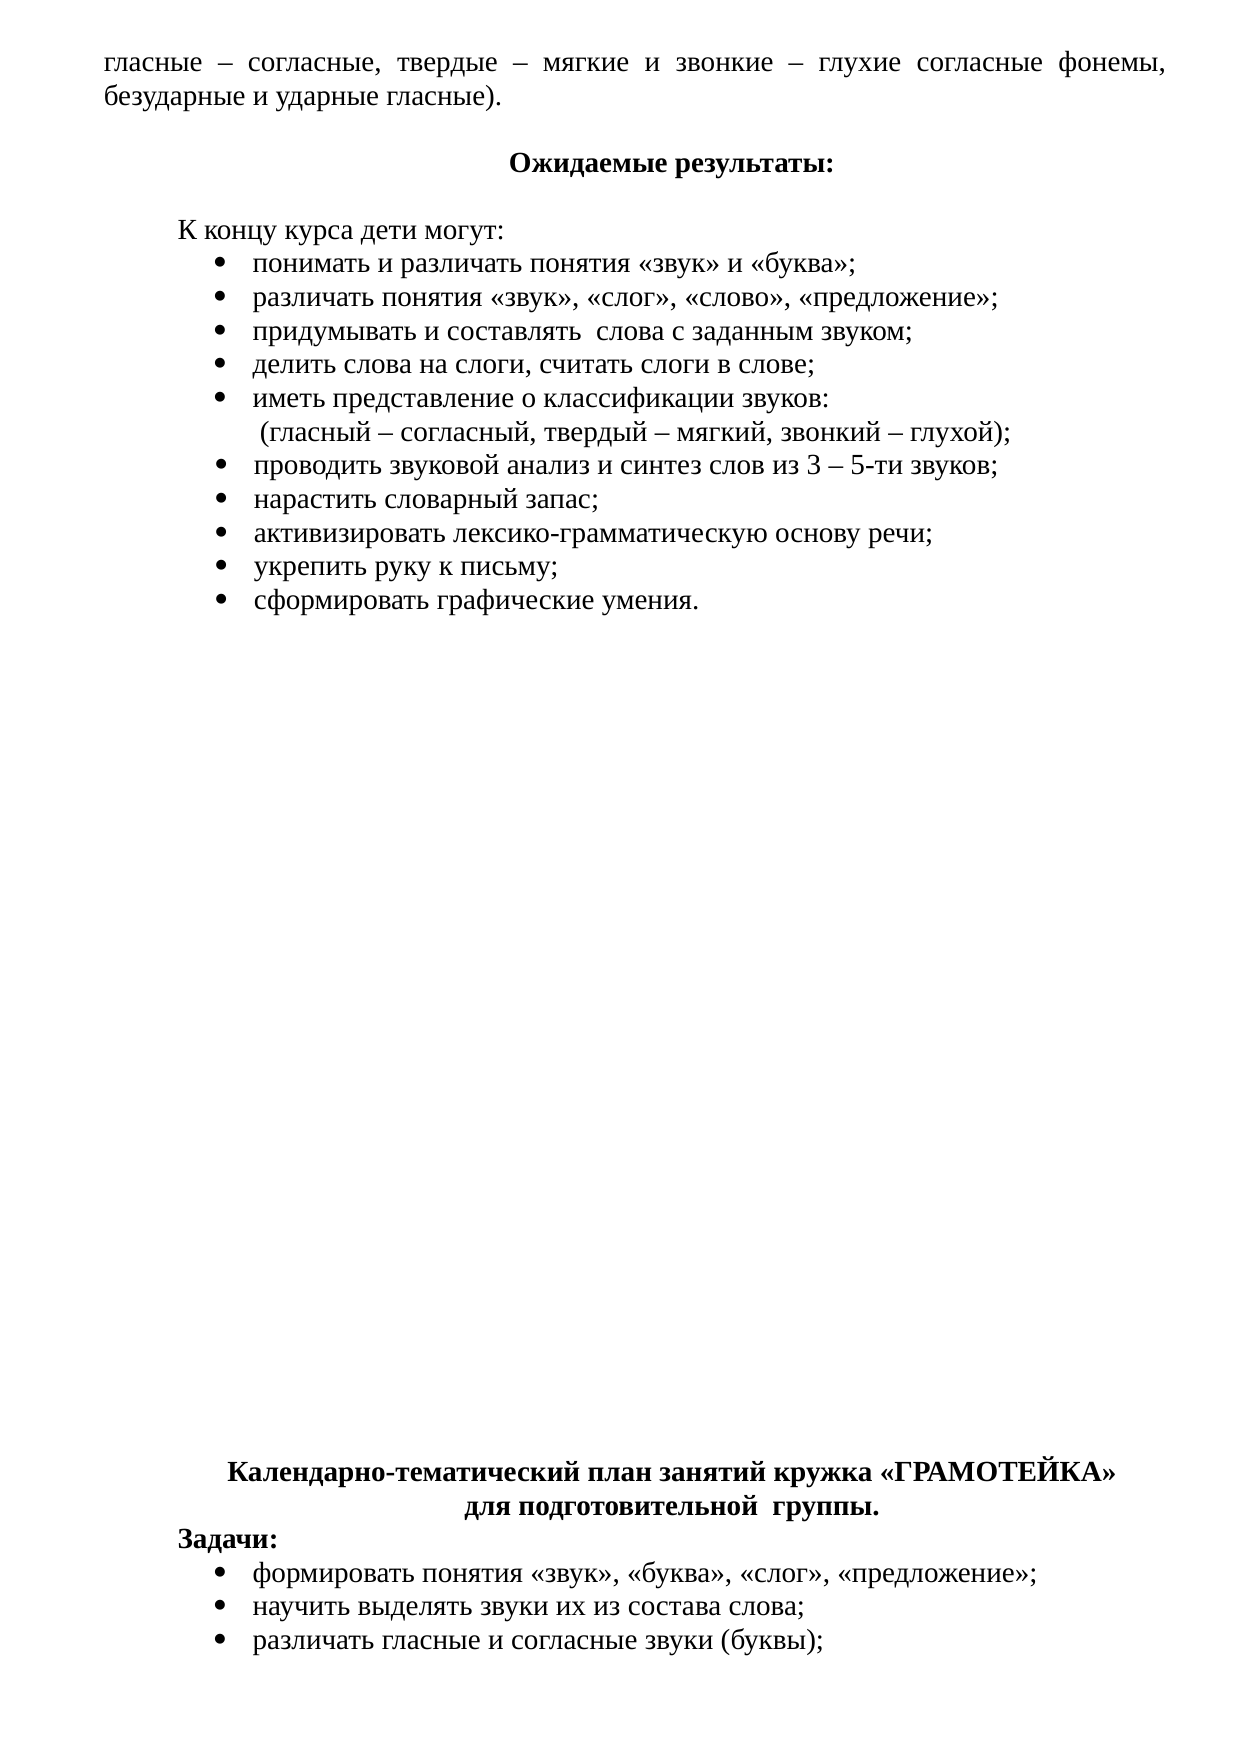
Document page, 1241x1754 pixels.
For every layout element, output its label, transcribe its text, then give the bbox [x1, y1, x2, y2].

list формировать понятия «звук», «буква», «слог», «предложение»; [215, 1555, 1167, 1588]
list научить выделять звуки их из состава слова; [215, 1588, 1167, 1622]
list сформировать графические умения. [216, 582, 1167, 616]
text К концу курса дети могут: [103, 212, 1167, 246]
list проводить звуковой анализ и синтез слов из 3 – 5-ти звуков; [216, 447, 1167, 481]
text Ожидаемые результаты: [103, 145, 1167, 178]
list придумывать и составлять слова с заданным звуком; [215, 313, 1167, 347]
list нарастить словарный запас; [216, 481, 1167, 515]
list иметь представление о классификации звуков: [215, 380, 1167, 414]
list различать понятия «звук», «слог», «слово», «предложение»; [215, 279, 1167, 313]
list понимать и различать понятия «звук» и «буква»; [215, 246, 1167, 279]
list активизировать лексико-грамматическую основу речи; [216, 515, 1167, 548]
text Календарно-тематический план занятий кружка «ГРАМОТЕЙКА» [103, 1454, 1167, 1488]
list различать гласные и согласные звуки (буквы); [215, 1622, 1167, 1656]
list (гласный – согласный, твердый – мягкий, звонкий – глухой); [252, 414, 1167, 447]
list делить слова на слоги, считать слоги в слове; [215, 347, 1167, 380]
text Задачи: [103, 1521, 1167, 1555]
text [103, 44, 1167, 111]
text для подготовительной группы. [103, 1488, 1167, 1521]
list укрепить руку к письму; [216, 548, 1167, 582]
